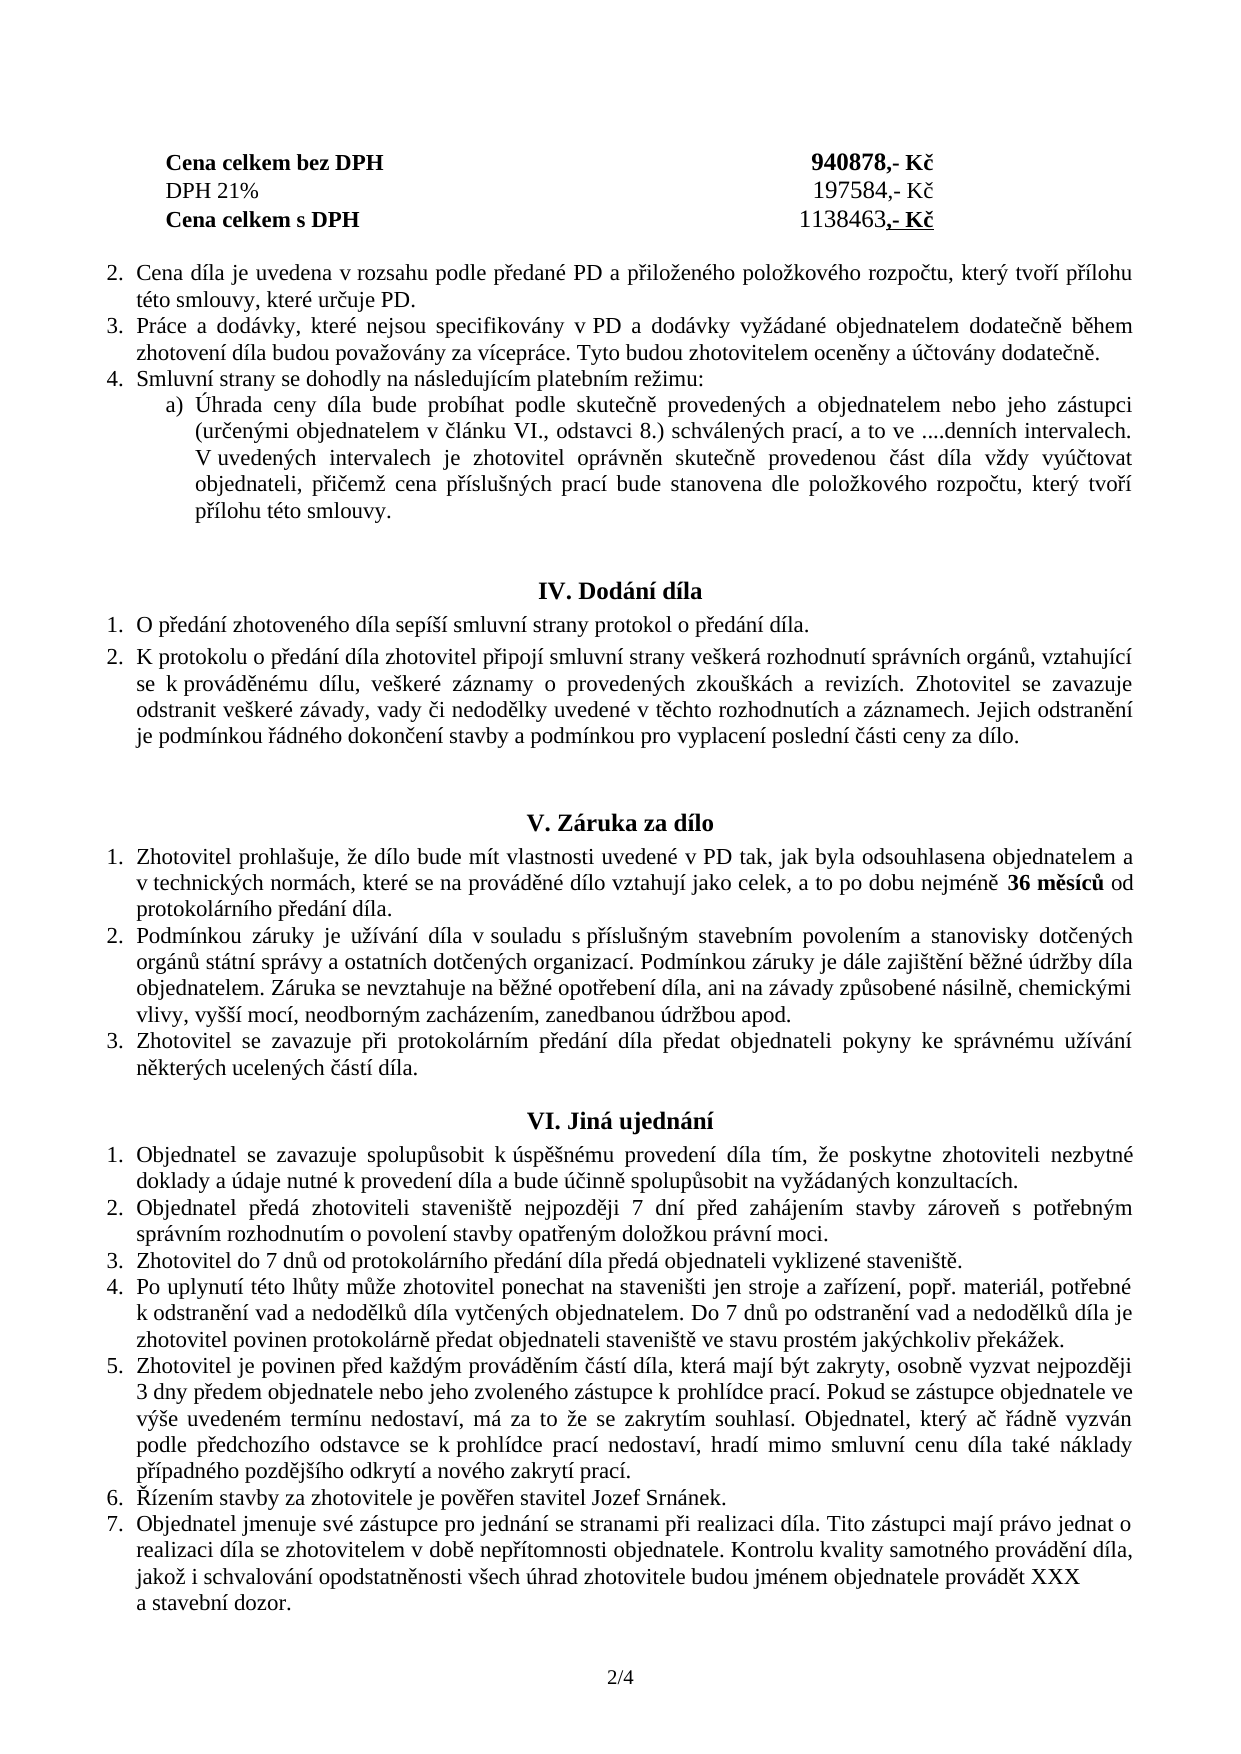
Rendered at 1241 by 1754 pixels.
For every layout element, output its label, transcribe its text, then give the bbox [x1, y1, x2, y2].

text VI. Jiná ujednání [106, 1106, 1134, 1135]
list Objednatel jmenuje své zástupce pro jednání se stranami při realizaci díla. Tito zástupci mají právo jednat o realizaci díla se zhotovitelem v době nepřítomnosti objednatele. Kontrolu kvality samotného provádění díla, jakož i schvalování opodstatněnosti všech úhrad zhotovitele budou jménem objednatele provádět XXX [106, 1510, 1134, 1589]
list Podmínkou záruky je užívání díla v souladu s příslušným stavebním povolením a stanovisky dotčených orgánů státní správy a ostatních dotčených organizací. Podmínkou záruky je dále zajištění běžné údržby díla objednatelem. Záruka se nevztahuje na běžné opotřebení díla, ani na závady způsobené násilně, chemickými vlivy, vyšší mocí, neodborným zacházením, zanedbanou údržbou apod. [106, 922, 1134, 1027]
list Zhotovitel do 7 dnů od protokolárního předání díla předá objednateli vyklizené staveniště. [106, 1247, 1134, 1273]
text V. Záruka za dílo [106, 808, 1134, 836]
text DPH 21% 197584,- Kč [165, 176, 1134, 204]
list K protokolu o předání díla zhotovitel připojí smluvní strany veškerá rozhodnutí správních orgánů, vztahující se k prováděnému dílu, veškeré záznamy o provedených zkouškách a revizích. Zhotovitel se zavazuje odstranit veškeré závady, vady či nedodělky uvedené v těchto rozhodnutích a záznamech. Jejich odstranění je podmínkou řádného dokončení stavby a podmínkou pro vyplacení poslední části ceny za dílo. [106, 643, 1134, 749]
text Cena celkem bez DPH 940878,- Kč [165, 147, 1134, 176]
list Objednatel předá zhotoviteli staveniště nejpozději 7 dní před zahájením stavby zároveň s potřebným správním rozhodnutím o povolení stavby opatřeným doložkou právní moci. [106, 1194, 1134, 1247]
list Smluvní strany se dohodly na následujícím platebním režimu: [106, 365, 1134, 391]
list O předání zhotoveného díla sepíší smluvní strany protokol o předání díla. [106, 611, 1134, 637]
list Zhotovitel je povinen před každým prováděním částí díla, která mají být zakryty, osobně vyzvat nejpozději 3 dny předem objednatele nebo jeho zvoleného zástupce k prohlídce prací. Pokud se zástupce objednatele ve výše uvedeném termínu nedostaví, má za to že se zakrytím souhlasí. Objednatel, který ač řádně vyzván podle předchozího odstavce se k prohlídce prací nedostaví, hradí mimo smluvní cenu díla také náklady případného pozdějšího odkrytí a nového zakrytí prací. [106, 1352, 1134, 1484]
list Cena díla je uvedena v rozsahu podle předané PD a přiloženého položkového rozpočtu, který tvoří přílohu této smlouvy, které určuje PD. [106, 259, 1134, 312]
text a stavební dozor. [136, 1589, 1134, 1616]
text Cena celkem s DPH 1138463,- Kč [165, 204, 1134, 233]
list Objednatel se zavazuje spolupůsobit k úspěšnému provedení díla tím, že poskytne zhotoviteli nezbytné doklady a údaje nutné k provedení díla a bude účinně spolupůsobit na vyžádaných konzultacích. [106, 1141, 1134, 1194]
list Po uplynutí této lhůty může zhotovitel ponechat na staveništi jen stroje a zařízení, popř. materiál, potřebné k odstranění vad a nedodělků díla vytčených objednatelem. Do 7 dnů po odstranění vad a nedodělků díla je zhotovitel povinen protokolárně předat objednateli staveniště ve stavu prostém jakýchkoliv překážek. [106, 1273, 1134, 1352]
list Práce a dodávky, které nejsou specifikovány v PD a dodávky vyžádané objednatelem dodatečně během zhotovení díla budou považovány za vícepráce. Tyto budou zhotovitelem oceněny a účtovány dodatečně. [106, 312, 1134, 365]
list Řízením stavby za zhotovitele je pověřen stavitel Jozef Srnánek. [106, 1484, 1134, 1510]
list Zhotovitel se zavazuje při protokolárním předání díla předat objednateli pokyny ke správnému užívání některých ucelených částí díla. [106, 1027, 1134, 1080]
text IV. Dodání díla [106, 576, 1134, 604]
list Zhotovitel prohlašuje, že dílo bude mít vlastnosti uvedené v PD tak, jak byla odsouhlasena objednatelem a v technických normách, které se na prováděné dílo vztahují jako celek, a to po dobu nejméně 36 měsíců od protokolárního předání díla. [106, 843, 1134, 922]
list Úhrada ceny díla bude probíhat podle skutečně provedených a objednatelem nebo jeho zástupci (určenými objednatelem v článku VI., odstavci 8.) schválených prací, a to ve ....denních intervalech. V uvedených intervalech je zhotovitel oprávněn skutečně provedenou část díla vždy vyúčtovat objednateli, přičemž cena příslušných prací bude stanovena dle položkového rozpočtu, který tvoří přílohu této smlouvy. [165, 391, 1134, 523]
